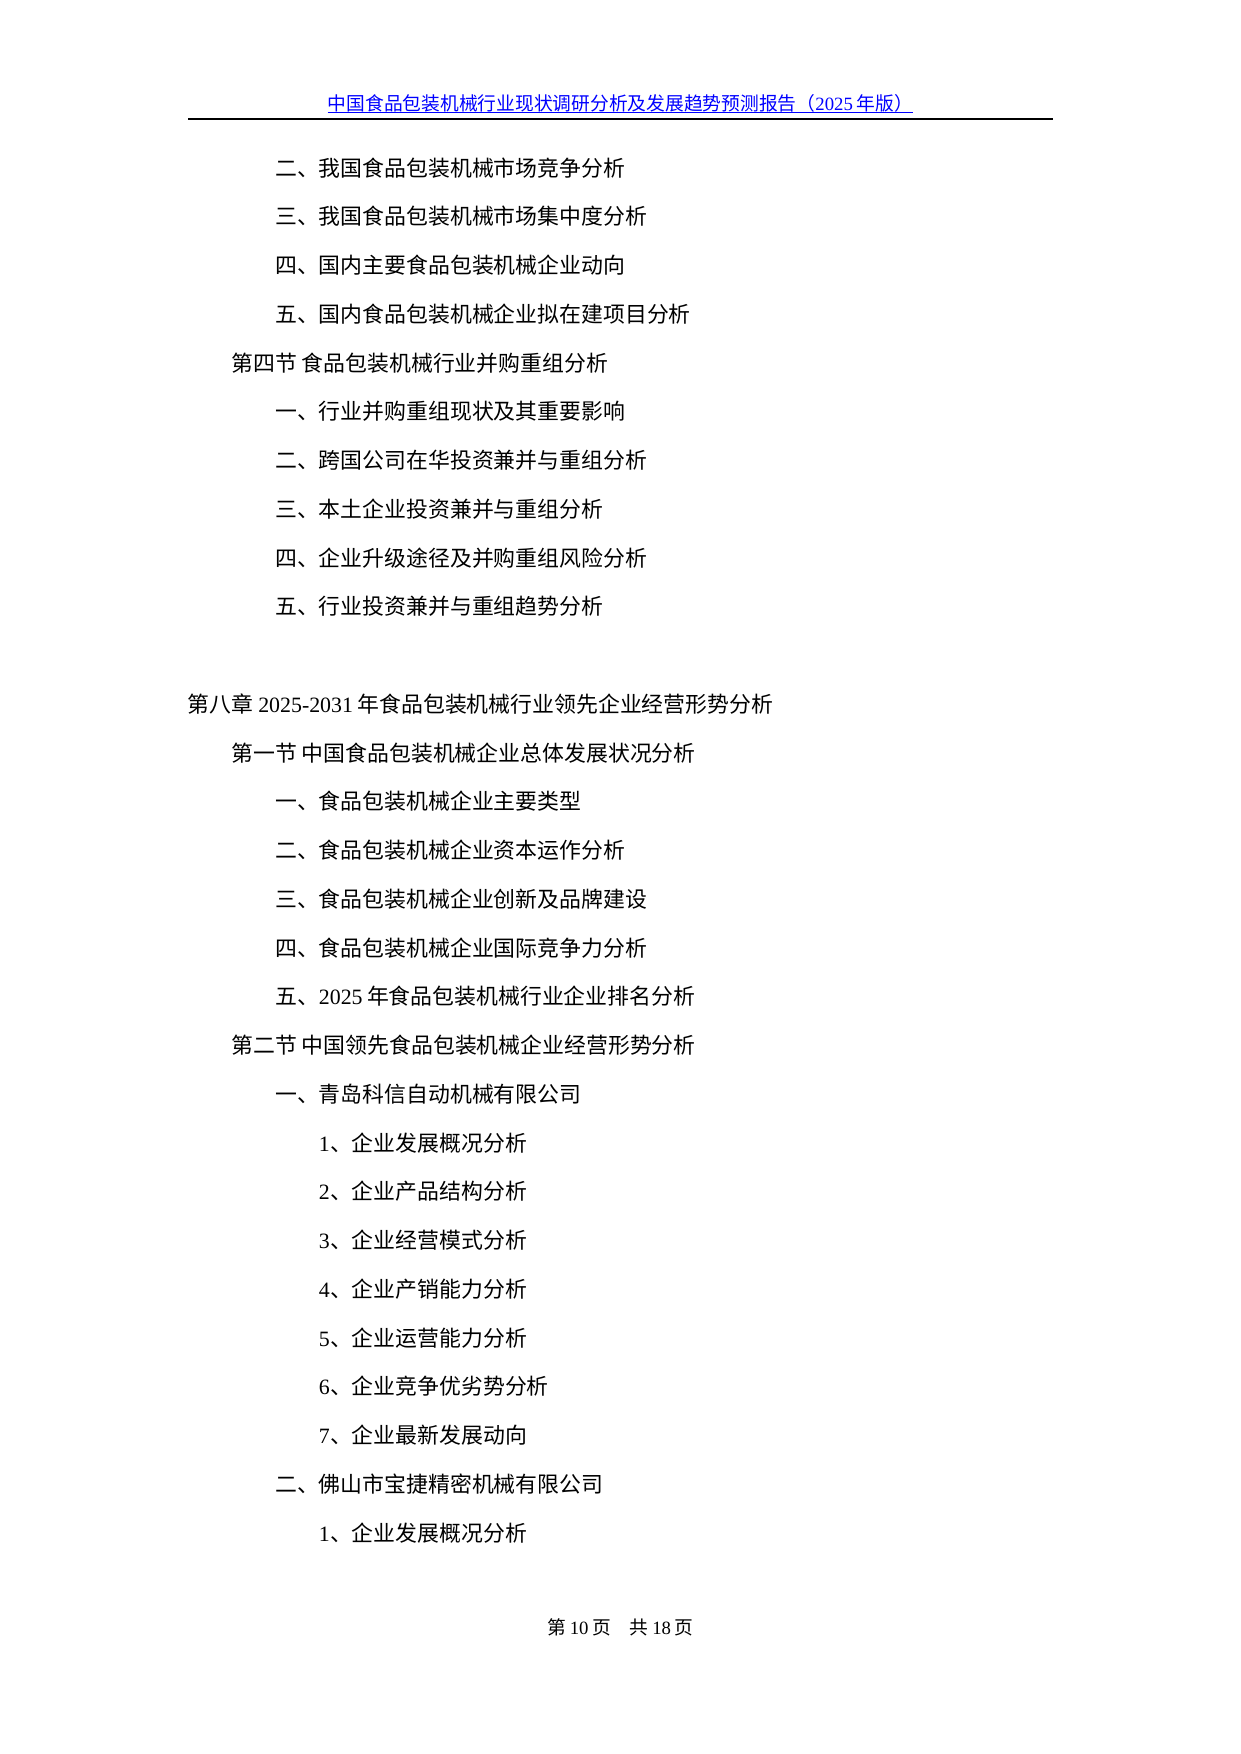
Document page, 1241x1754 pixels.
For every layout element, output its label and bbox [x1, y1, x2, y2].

text [187, 150, 1053, 1548]
